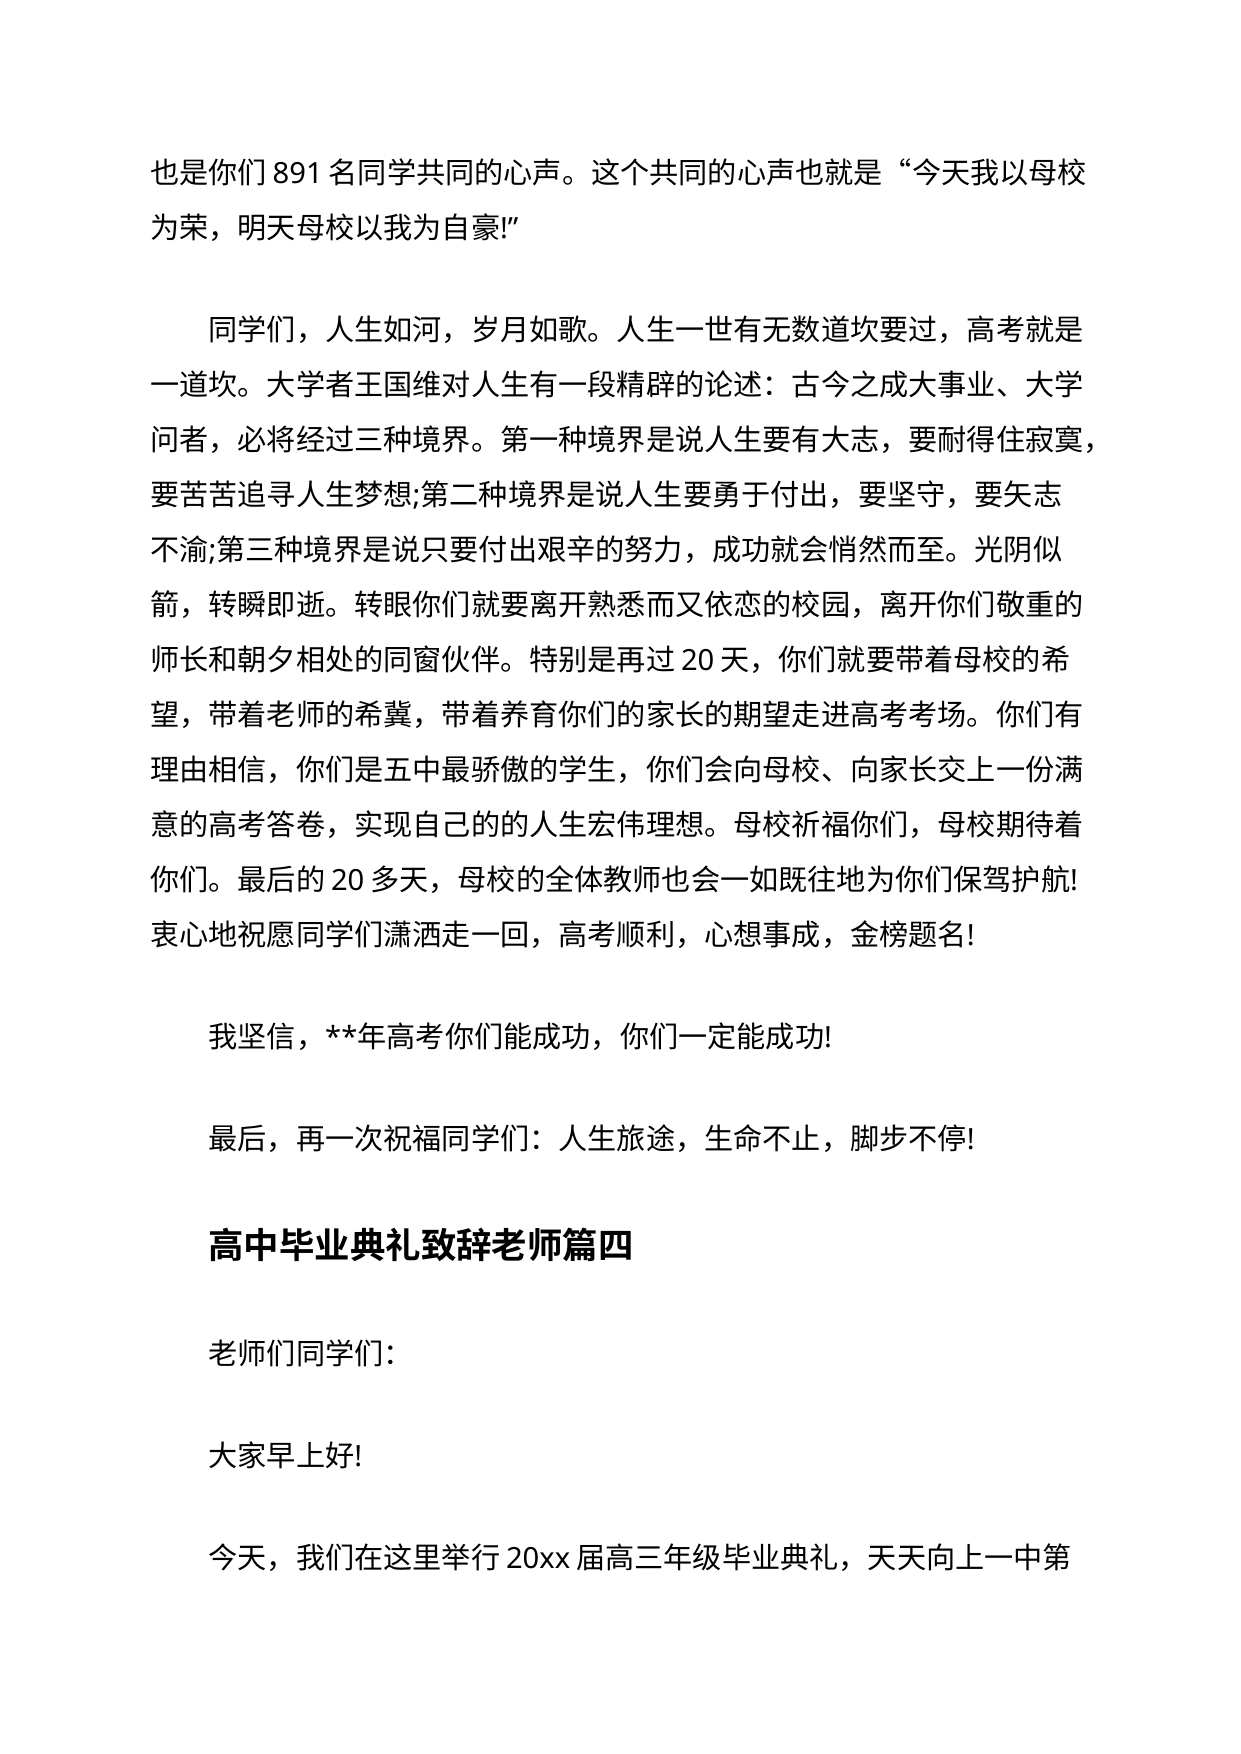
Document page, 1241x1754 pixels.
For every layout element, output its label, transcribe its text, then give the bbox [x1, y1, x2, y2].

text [150, 150, 1090, 247]
text 老师们同学们： [150, 1331, 1090, 1373]
text 同学们，人生如河，岁月如歌。人生一世有无数道坎要过，高考就是一道坎。大学者王国维对人生有一段精辟的论述：古今之成大事业、大学问者，必将经过三种境界。第一种境界是说人生要有大志，要耐得住寂寞，要苦苦追寻人生梦想;第二种境界是说人生要勇于付出，要坚守，要矢志不渝;第三种境界是说只要付出艰辛的努力，成功就会悄然而至。光阴似箭，转瞬即逝。转眼你们就要离开熟悉而又依恋的校园，离开你们敬重的师长和朝夕相处的同窗伙伴。特别是再过20天，你们就要带着母校的希望，带着老师的希冀，带着养育你们的家长的期望走进高考考场。你们有理由相信，你们是五中最骄傲的学生，你们会向母校、向家长交上一份满意的高考答卷，实现自己的的人生宏伟理想。母校祈福你们，母校期待着你们。最后的20多天，母校的全体教师也会一如既往地为你们保驾护航!衷心地祝愿同学们潇洒走一回，高考顺利，心想事成，金榜题名! [150, 307, 1090, 954]
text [150, 1534, 1090, 1577]
text 大家早上好! [150, 1432, 1090, 1475]
text 我坚信，**年高考你们能成功，你们一定能成功! [150, 1013, 1090, 1056]
text 最后，再一次祝福同学们：人生旅途，生命不止，脚步不停! [150, 1115, 1090, 1158]
text 高中毕业典礼致辞老师篇四 [150, 1217, 1090, 1268]
